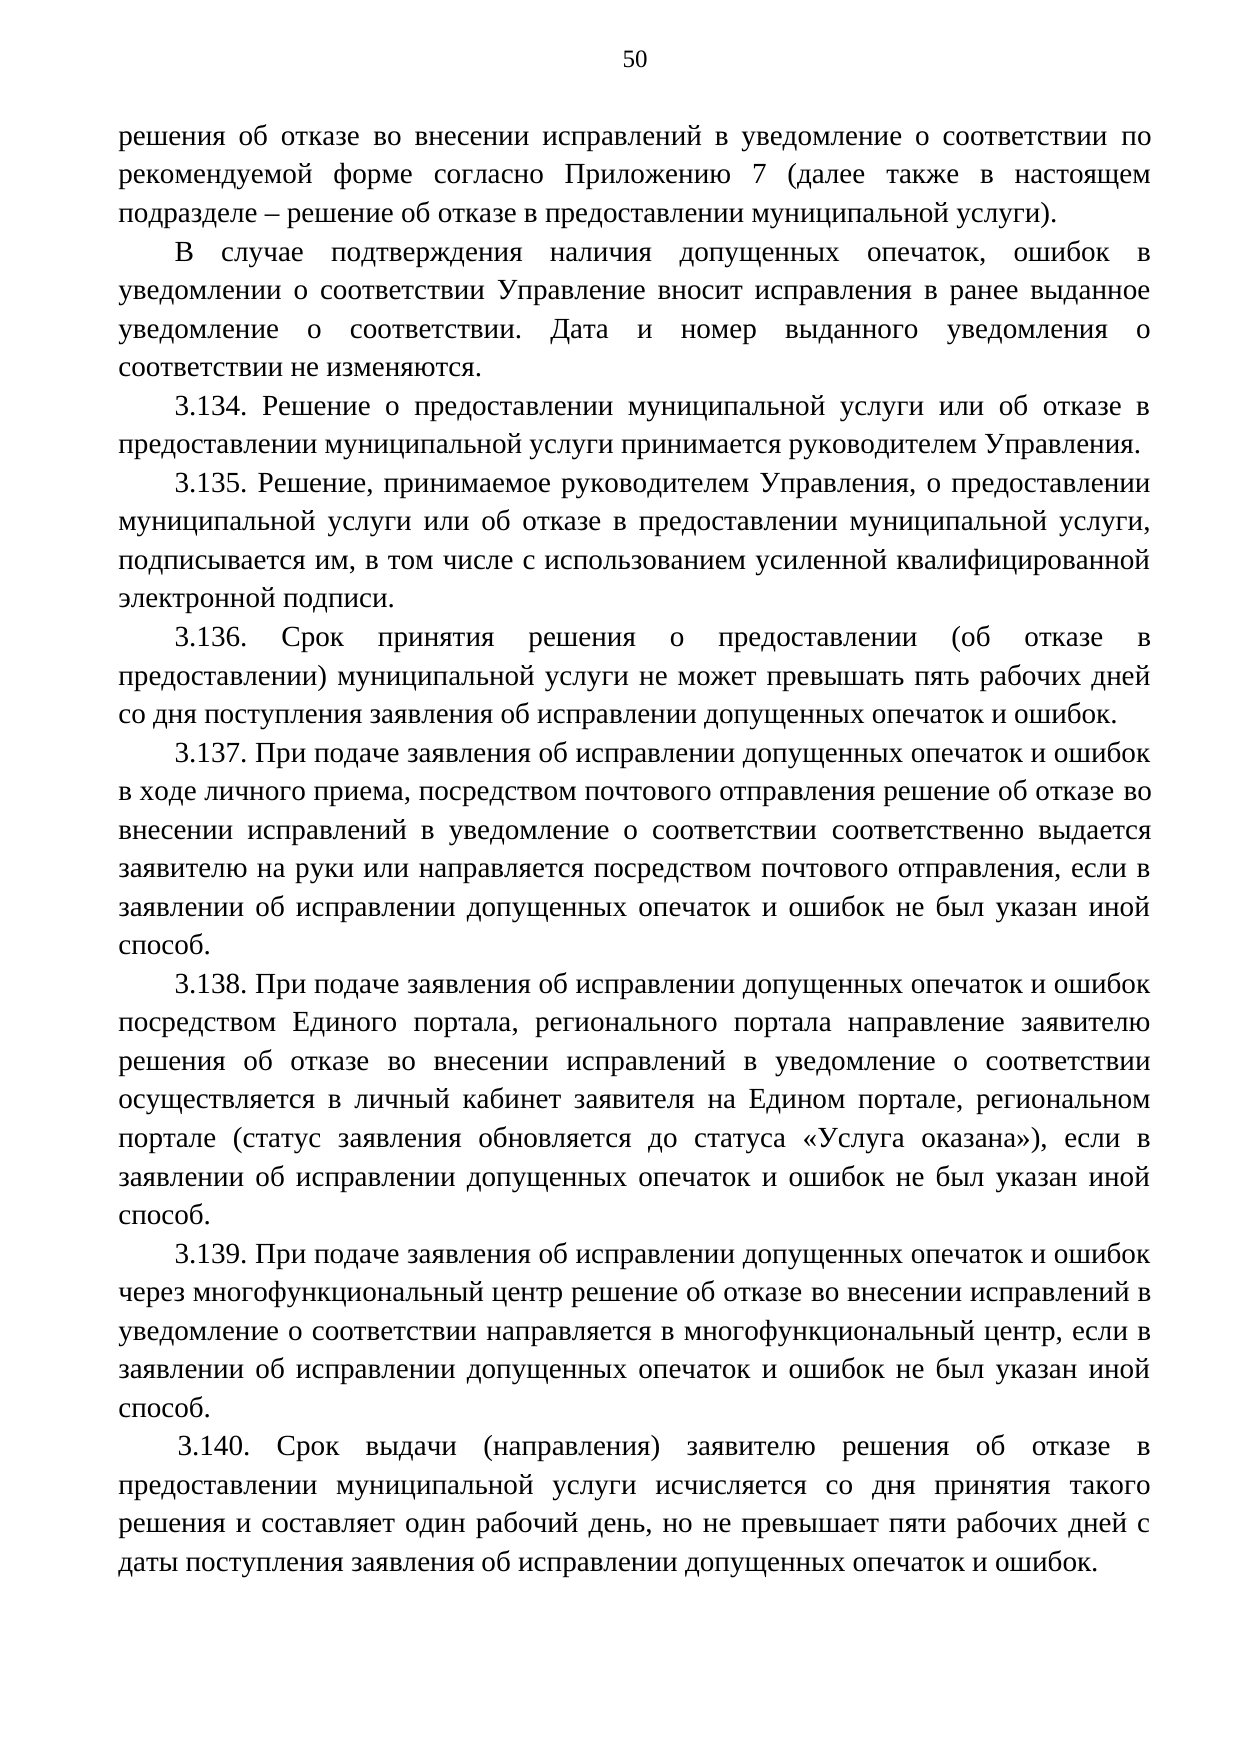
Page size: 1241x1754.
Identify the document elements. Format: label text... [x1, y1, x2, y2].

text 3.139. При подаче заявления об исправлении допущенных опечаток и ошибок через многофункциональный центр решение об отказе во внесении исправлений в уведомление о соответствии направляется в многофункциональный центр, если в заявлении об исправлении допущенных опечаток и ошибок не был указан иной способ. [118, 1236, 1152, 1423]
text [118, 118, 1152, 229]
text 3.138. При подаче заявления об исправлении допущенных опечаток и ошибок посредством Единого портала, регионального портала направление заявителю решения об отказе во внесении исправлений в уведомление о соответствии осуществляется в личный кабинет заявителя на Едином портале, региональном портале (статус заявления обновляется до статуса «Услуга оказана»), если в заявлении об исправлении допущенных опечаток и ошибок не был указан иной способ. [118, 966, 1152, 1231]
text 3.134. Решение о предоставлении муниципальной услуги или об отказе в предоставлении муниципальной услуги принимается руководителем Управления. [118, 388, 1152, 460]
text 3.135. Решение, принимаемое руководителем Управления, о предоставлении муниципальной услуги или об отказе в предоставлении муниципальной услуги, подписывается им, в том числе с использованием усиленной квалифицированной электронной подписи. [118, 465, 1152, 614]
text 3.140. Срок выдачи (направления) заявителю решения об отказе в предоставлении муниципальной услуги исчисляется со дня принятия такого решения и составляет один рабочий день, но не превышает пяти рабочих дней с даты поступления заявления об исправлении допущенных опечаток и ошибок. [118, 1428, 1152, 1578]
text В случае подтверждения наличия допущенных опечаток, ошибок в уведомлении о соответствии Управление вносит исправления в ранее выданное уведомление о соответствии. Дата и номер выданного уведомления о соответствии не изменяются. [118, 234, 1152, 383]
text 3.137. При подаче заявления об исправлении допущенных опечаток и ошибок в ходе личного приема, посредством почтового отправления решение об отказе во внесении исправлений в уведомление о соответствии соответственно выдается заявителю на руки или направляется посредством почтового отправления, если в заявлении об исправлении допущенных опечаток и ошибок не был указан иной способ. [118, 735, 1152, 961]
text 3.136. Срок принятия решения о предоставлении (об отказе в предоставлении) муниципальной услуги не может превышать пять рабочих дней со дня поступления заявления об исправлении допущенных опечаток и ошибок. [118, 619, 1152, 730]
